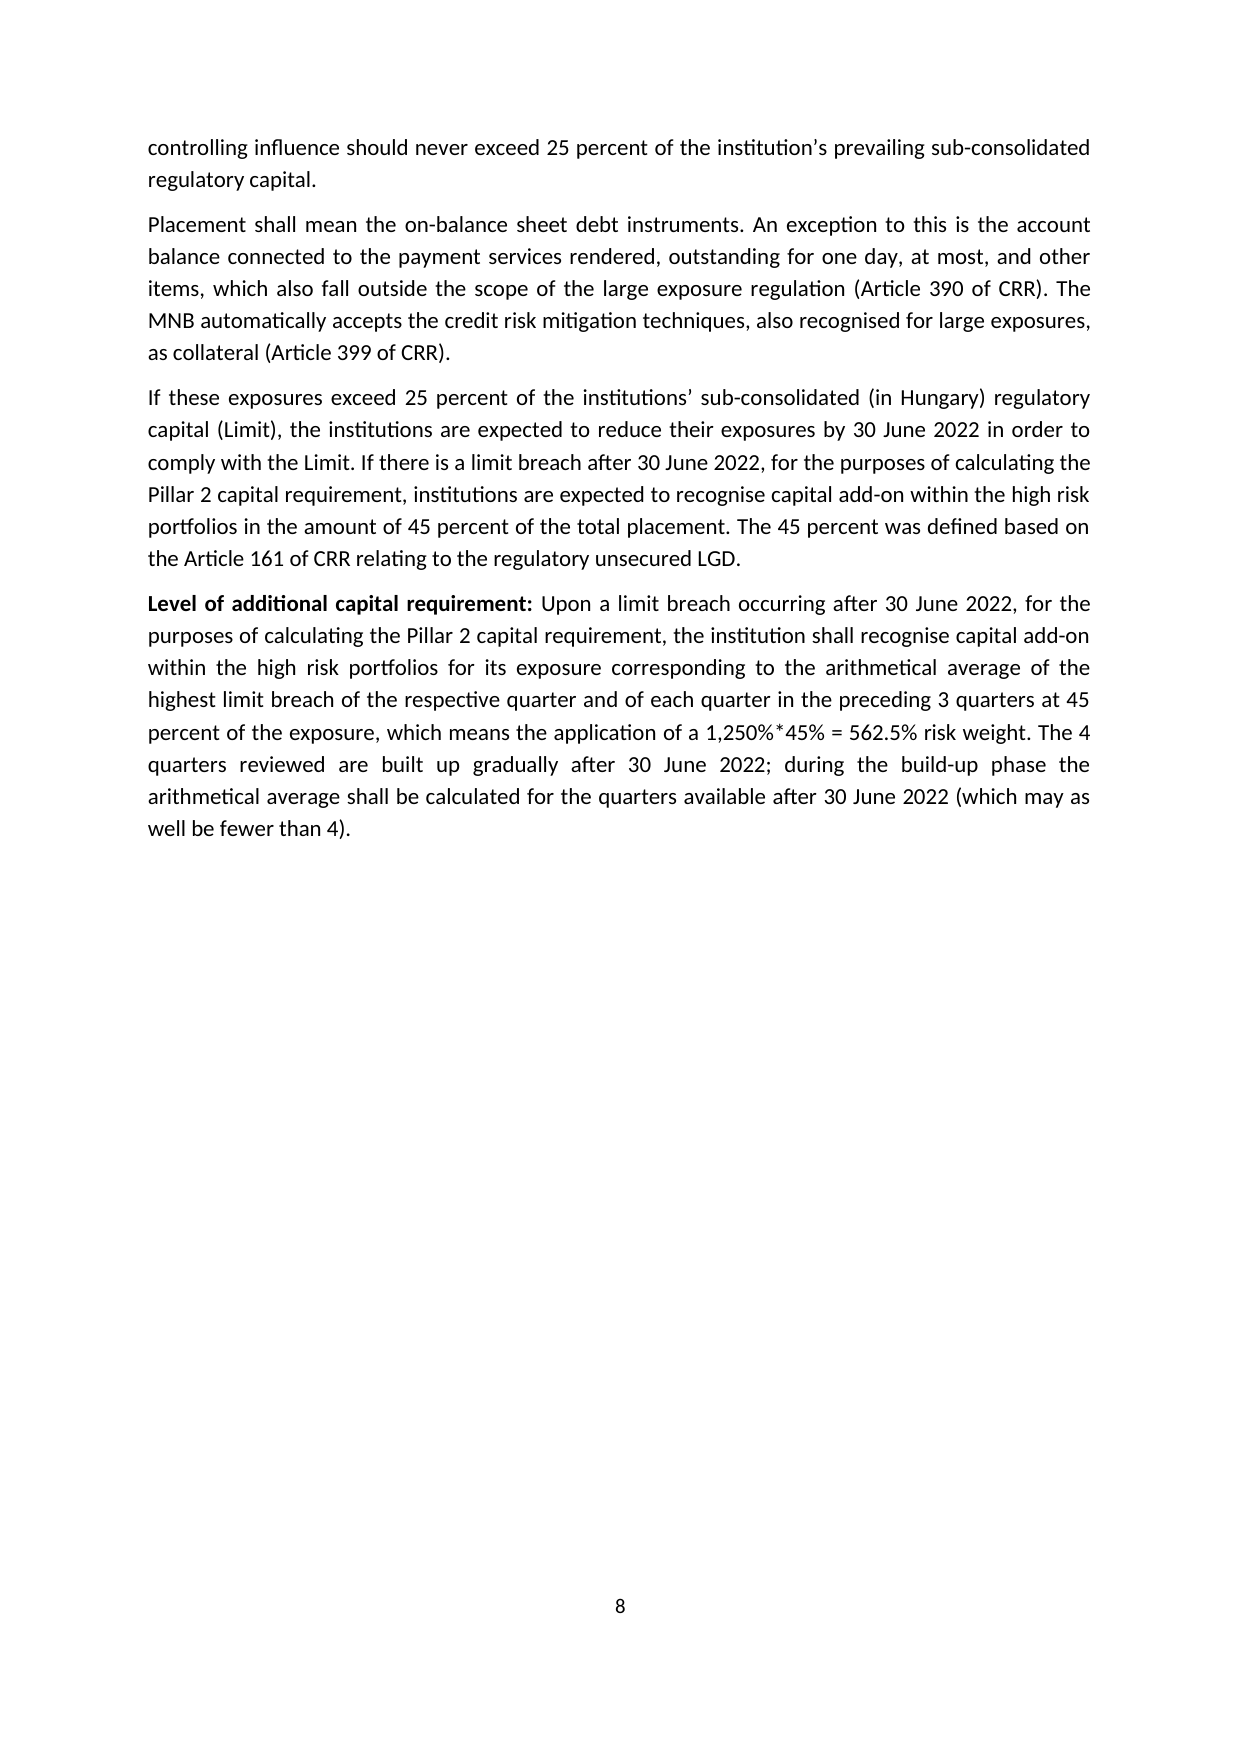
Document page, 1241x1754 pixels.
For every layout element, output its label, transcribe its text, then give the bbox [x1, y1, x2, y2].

text Placement shall mean the on-balance sheet debt instruments. An exception to this is the account balance connected to the payment services rendered, outstanding for one day, at most, and other items, which also fall outside the scope of the large exposure regulation (Article 390 of CRR). The MNB automatically accepts the credit risk mitigation techniques, also recognised for large exposures, as collateral (Article 399 of CRR). [148, 210, 1092, 367]
text If these exposures exceed 25 percent of the institutions’ sub-consolidated (in Hungary) regulatory capital (Limit), the institutions are expected to reduce their exposures by 30 June 2022 in order to comply with the Limit. If there is a limit breach after 30 June 2022, for the purposes of calculating the Pillar 2 capital requirement, institutions are expected to recognise capital add-on within the high risk portfolios in the amount of 45 percent of the total placement. The 45 percent was defined based on the Article 161 of CRR relating to the regulatory unsecured LGD. [148, 383, 1092, 572]
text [148, 133, 1092, 193]
text Level of additional capital requirement: Upon a limit breach occurring after 30 June 2022, for the purposes of calculating the Pillar 2 capital requirement, the institution shall recognise capital add-on within the high risk portfolios for its exposure corresponding to the arithmetical average of the highest limit breach of the respective quarter and of each quarter in the preceding 3 quarters at 45 percent of the exposure, which means the application of a 1,250%*45% = 562.5% risk weight. The 4 quarters reviewed are built up gradually after 30 June 2022; during the build-up phase the arithmetical average shall be calculated for the quarters available after 30 June 2022 (which may as well be fewer than 4). [148, 589, 1092, 842]
